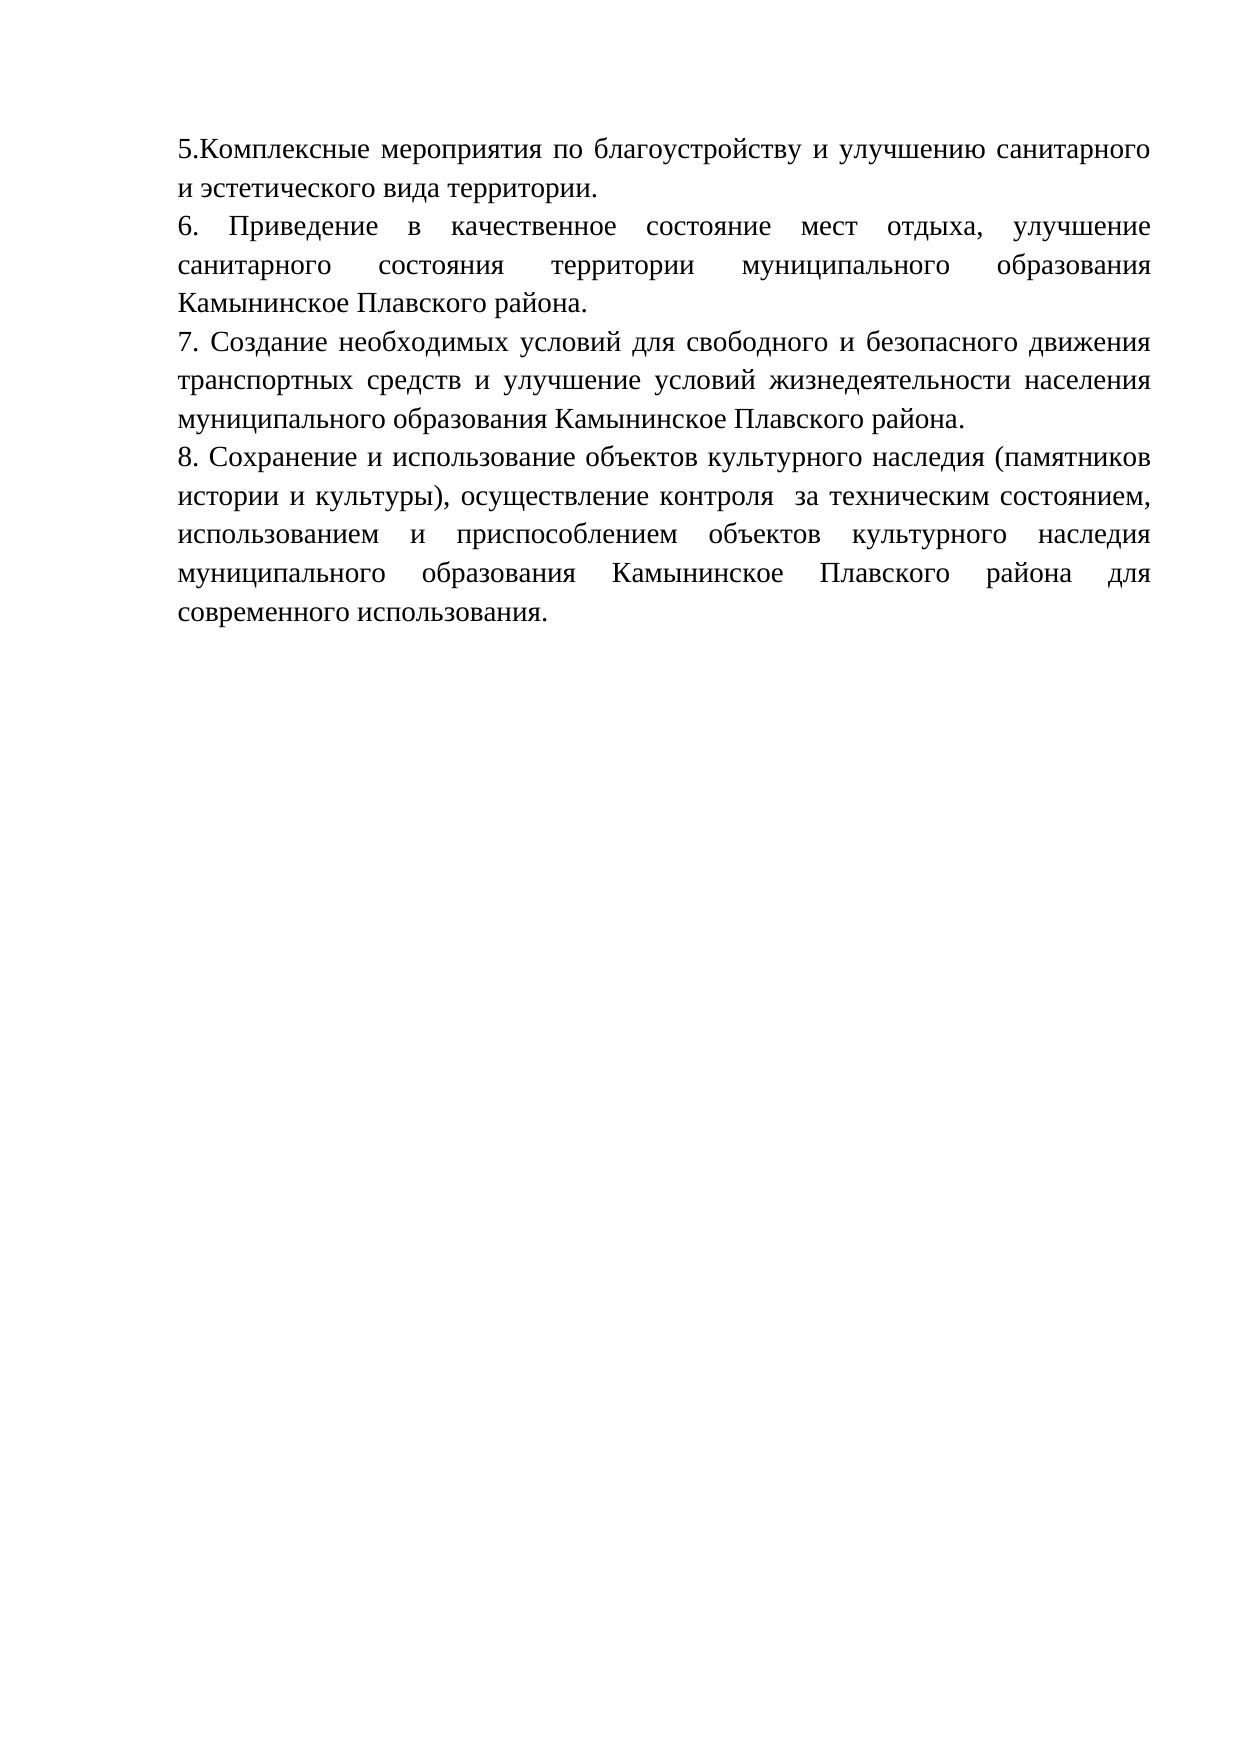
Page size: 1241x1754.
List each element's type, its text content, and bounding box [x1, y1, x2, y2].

text 7. Создание необходимых условий для свободного и безопасного движения транспортных средств и улучшение условий жизнедеятельности населения муниципального образования Камынинское Плавского района. [177, 324, 1152, 434]
text 5.Комплексные мероприятия по благоустройству и улучшению санитарного и эстетического вида территории. [177, 131, 1152, 203]
text 6. Приведение в качественное состояние мест отдыха, улучшение санитарного состояния территории муниципального образования Камынинское Плавского района. [177, 208, 1152, 319]
text 8. Сохранение и использование объектов культурного наследия (памятников истории и культуры), осуществление контроля за техническим состоянием, использованием и приспособлением объектов культурного наследия муниципального образования Камынинское Плавского района для современного использования. [177, 439, 1152, 627]
